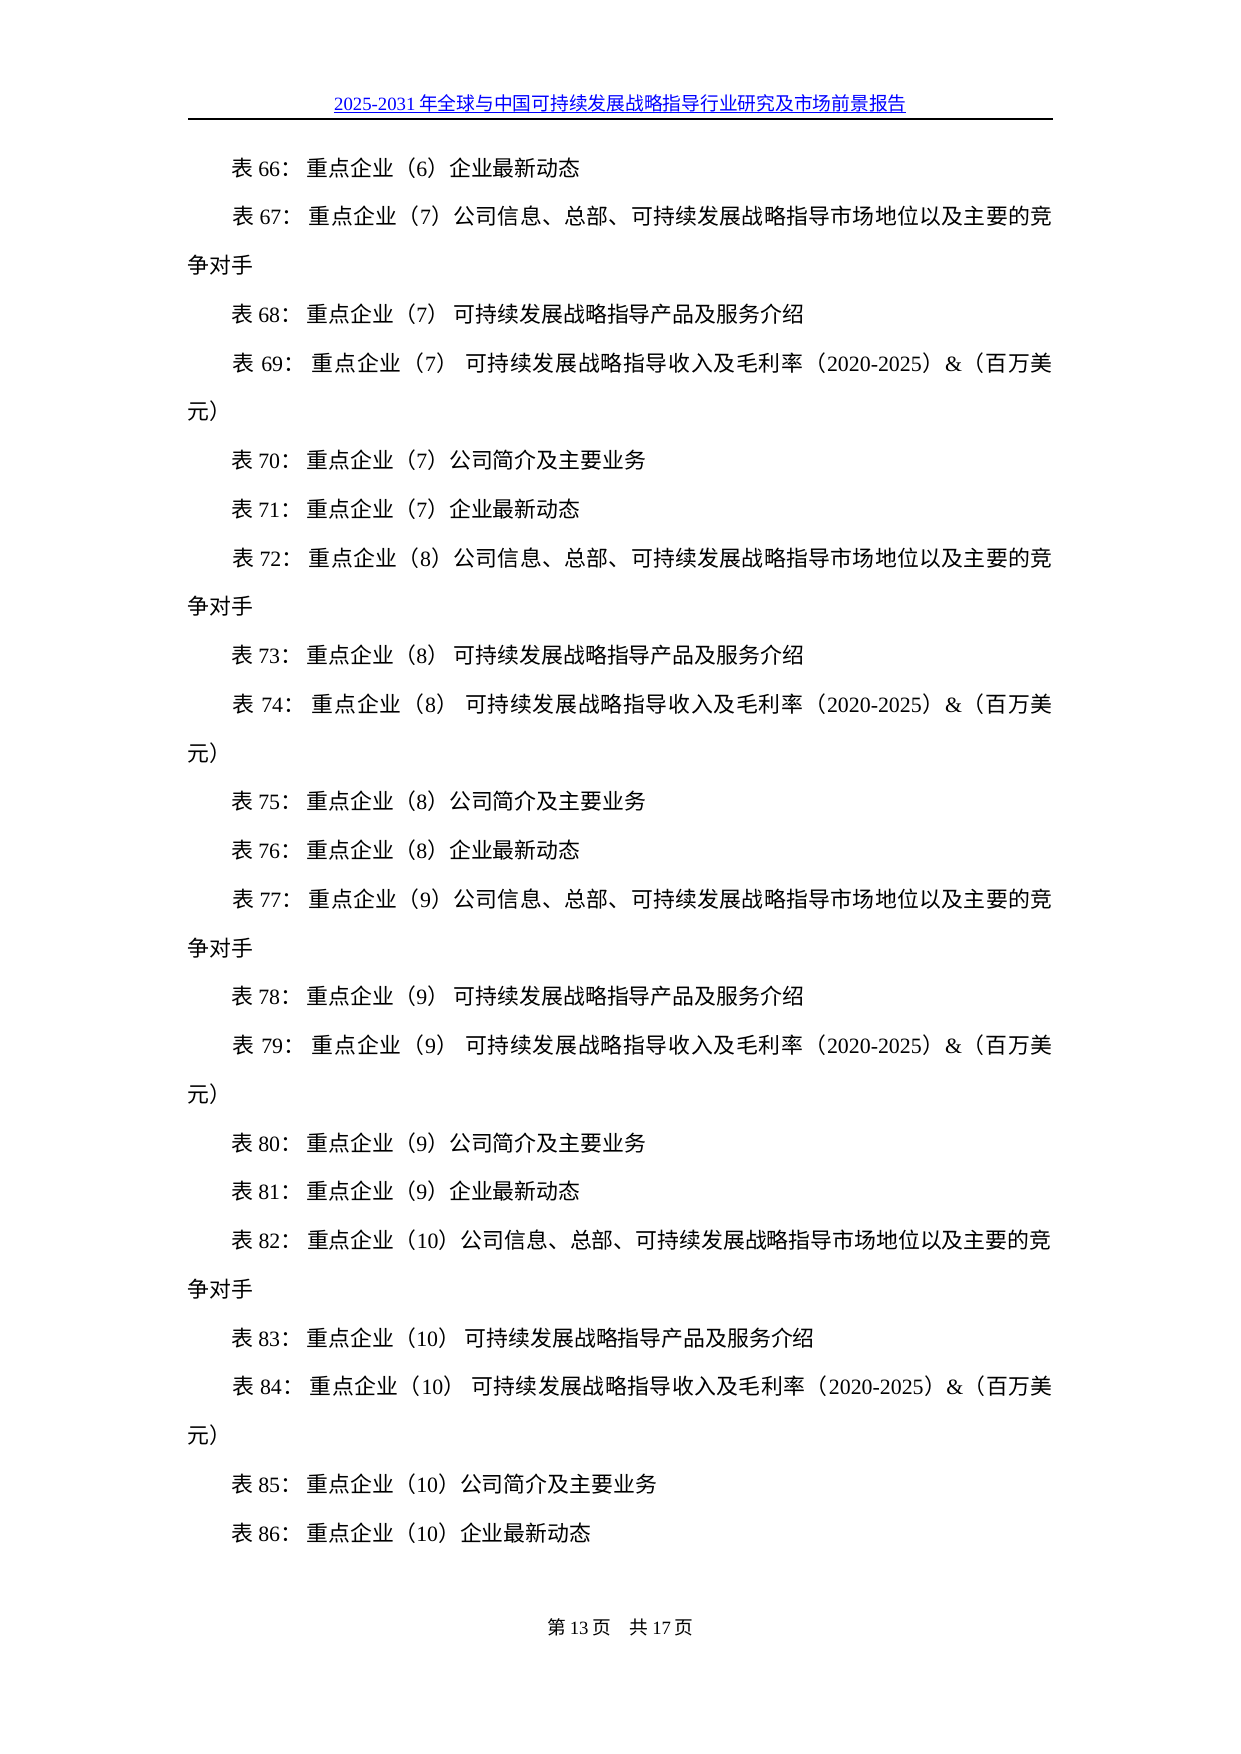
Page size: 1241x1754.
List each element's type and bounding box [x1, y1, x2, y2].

text [187, 150, 1053, 1548]
